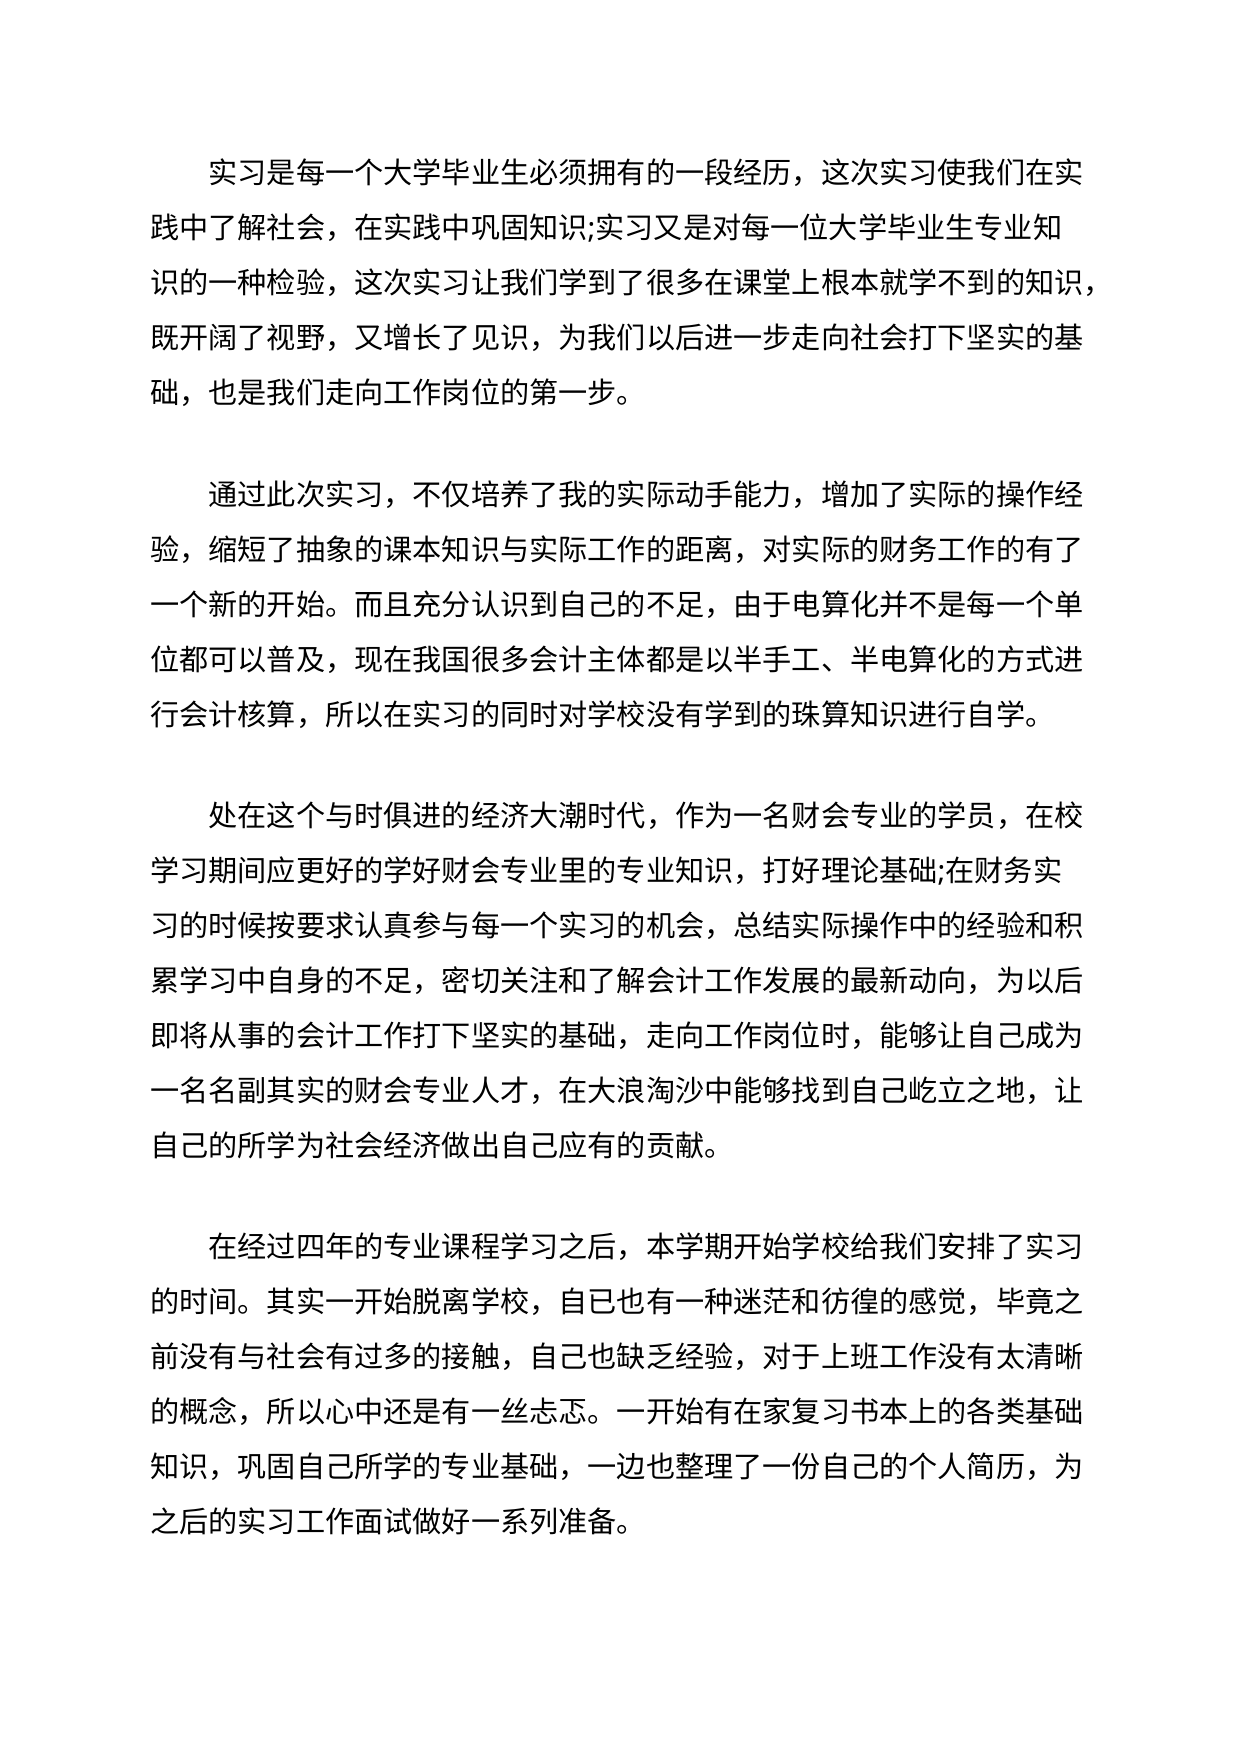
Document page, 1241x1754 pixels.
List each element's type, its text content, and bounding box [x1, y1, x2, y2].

text 在经过四年的专业课程学习之后，本学期开始学校给我们安排了实习的时间。其实一开始脱离学校，自已也有一种迷茫和彷徨的感觉，毕竟之前没有与社会有过多的接触，自己也缺乏经验，对于上班工作没有太清晰的概念，所以心中还是有一丝忐忑。一开始有在家复习书本上的各类基础知识，巩固自己所学的专业基础，一边也整理了一份自己的个人简历，为之后的实习工作面试做好一系列准备。 [150, 1224, 1090, 1541]
text 通过此次实习，不仅培养了我的实际动手能力，增加了实际的操作经验，缩短了抽象的课本知识与实际工作的距离，对实际的财务工作的有了一个新的开始。而且充分认识到自己的不足，由于电算化并不是每一个单位都可以普及，现在我国很多会计主体都是以半手工、半电算化的方式进行会计核算，所以在实习的同时对学校没有学到的珠算知识进行自学。 [150, 471, 1090, 733]
text 处在这个与时俱进的经济大潮时代，作为一名财会专业的学员，在校学习期间应更好的学好财会专业里的专业知识，打好理论基础;在财务实习的时候按要求认真参与每一个实习的机会，总结实际操作中的经验和积累学习中自身的不足，密切关注和了解会计工作发展的最新动向，为以后即将从事的会计工作打下坚实的基础，走向工作岗位时，能够让自己成为一名名副其实的财会专业人才，在大浪淘沙中能够找到自己屹立之地，让自己的所学为社会经济做出自己应有的贡献。 [150, 793, 1090, 1164]
text 实习是每一个大学毕业生必须拥有的一段经历，这次实习使我们在实践中了解社会，在实践中巩固知识;实习又是对每一位大学毕业生专业知识的一种检验，这次实习让我们学到了很多在课堂上根本就学不到的知识，既开阔了视野，又增长了见识，为我们以后进一步走向社会打下坚实的基础，也是我们走向工作岗位的第一步。 [150, 150, 1090, 412]
